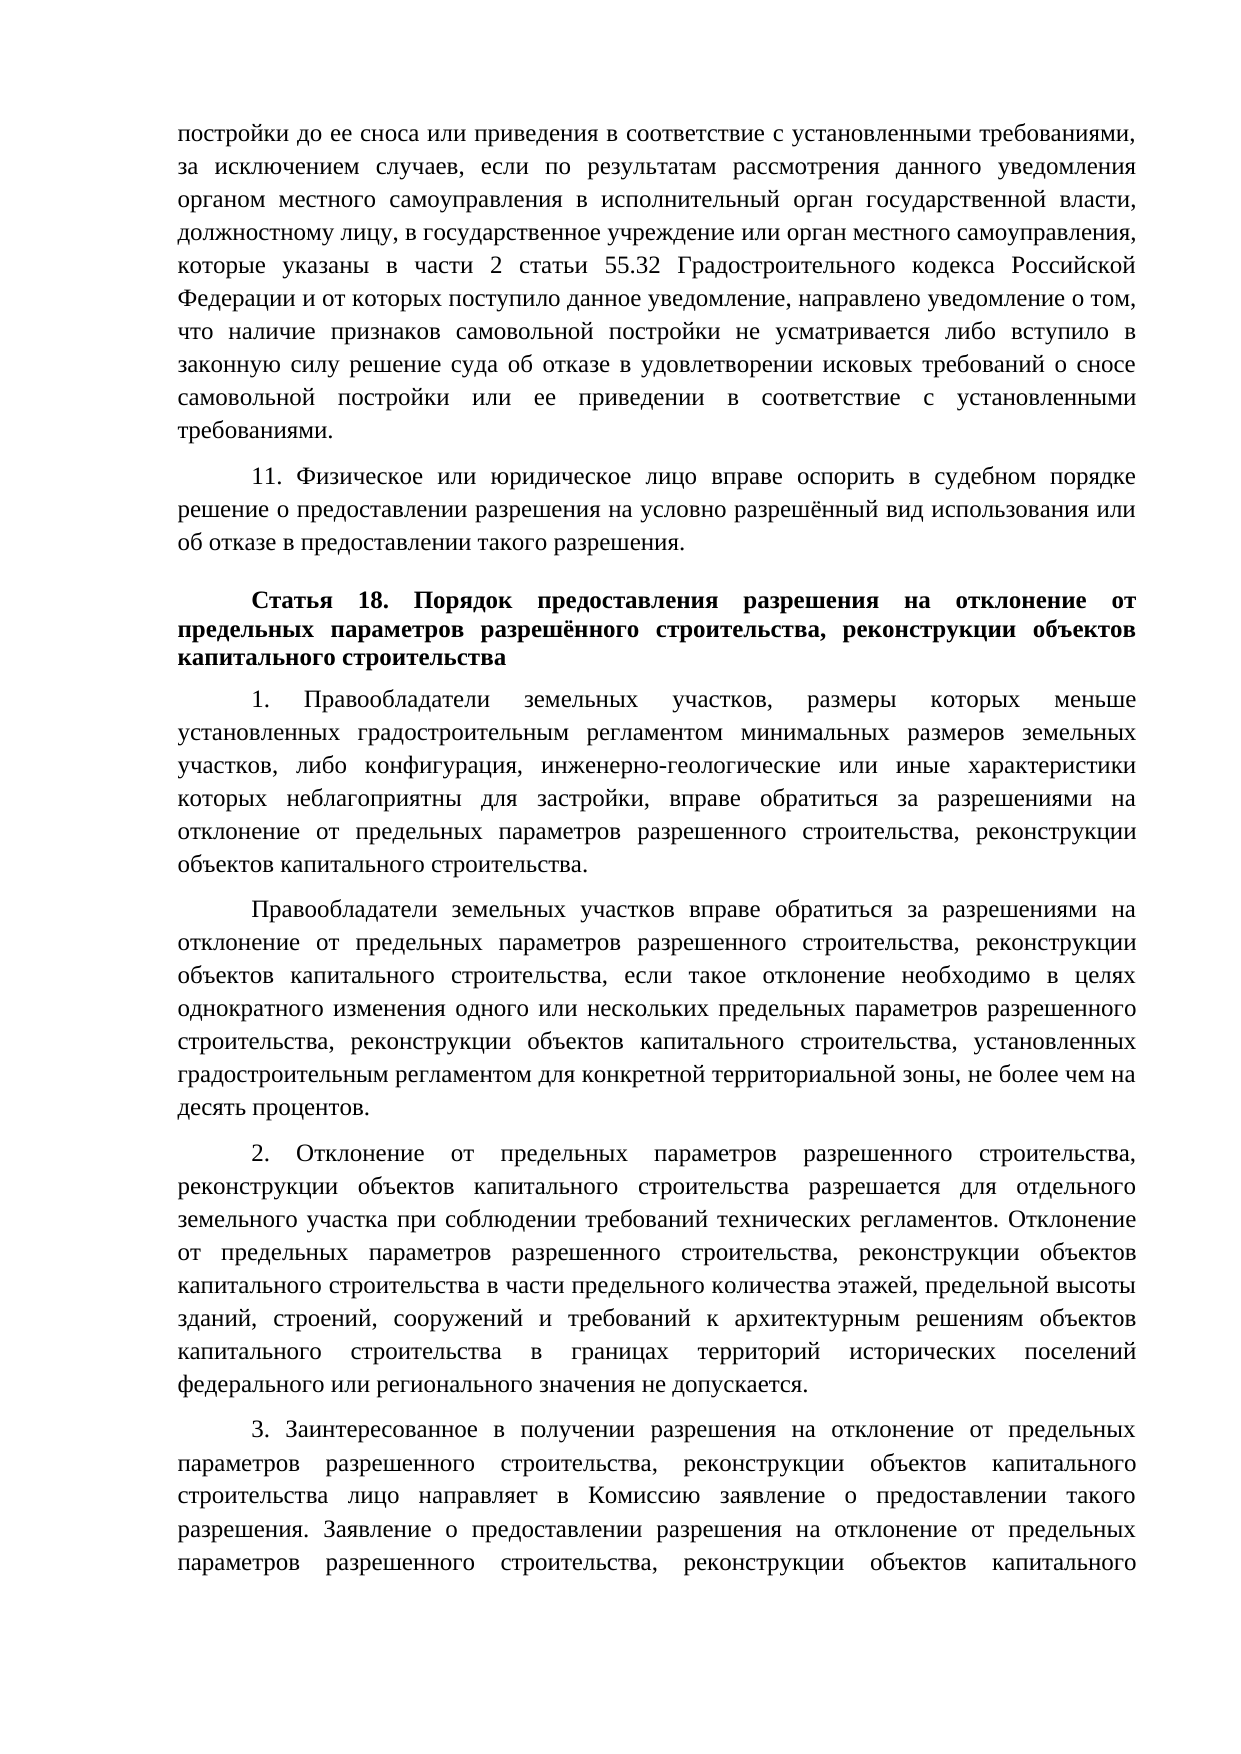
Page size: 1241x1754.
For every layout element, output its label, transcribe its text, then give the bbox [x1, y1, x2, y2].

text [177, 118, 1137, 444]
text 11. Физическое или юридическое лицо вправе оспорить в судебном порядке решение о предоставлении разрешения на условно разрешённый вид использования или об отказе в предоставлении такого разрешения. [177, 461, 1137, 556]
text 1. Правообладатели земельных участков, размеры которых меньше установленных градостроительным регламентом минимальных размеров земельных участков, либо конфигурация, инженерно-геологические или иные характеристики которых неблагоприятны для застройки, вправе обратиться за разрешениями на отклонение от предельных параметров разрешенного строительства, реконструкции объектов капитального строительства. [177, 684, 1137, 877]
text 2. Отклонение от предельных параметров разрешенного строительства, реконструкции объектов капитального строительства разрешается для отдельного земельного участка при соблюдении требований технических регламентов. Отклонение от предельных параметров разрешенного строительства, реконструкции объектов капитального строительства в части предельного количества этажей, предельной высоты зданий, строений, сооружений и требований к архитектурным решениям объектов капитального строительства в границах территорий исторических поселений федерального или регионального значения не допускается. [177, 1138, 1137, 1398]
text Правообладатели земельных участков вправе обратиться за разрешениями на отклонение от предельных параметров разрешенного строительства, реконструкции объектов капитального строительства, если такое отклонение необходимо в целях однократного изменения одного или нескольких предельных параметров разрешенного строительства, реконструкции объектов капитального строительства, установленных градостроительным регламентом для конкретной территориальной зоны, не более чем на десять процентов. [177, 894, 1137, 1121]
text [177, 1414, 1137, 1575]
text Статья 18. Порядок предоставления разрешения на отклонение от предельных параметров разрешённого строительства, реконструкции объектов капитального строительства [177, 585, 1137, 671]
